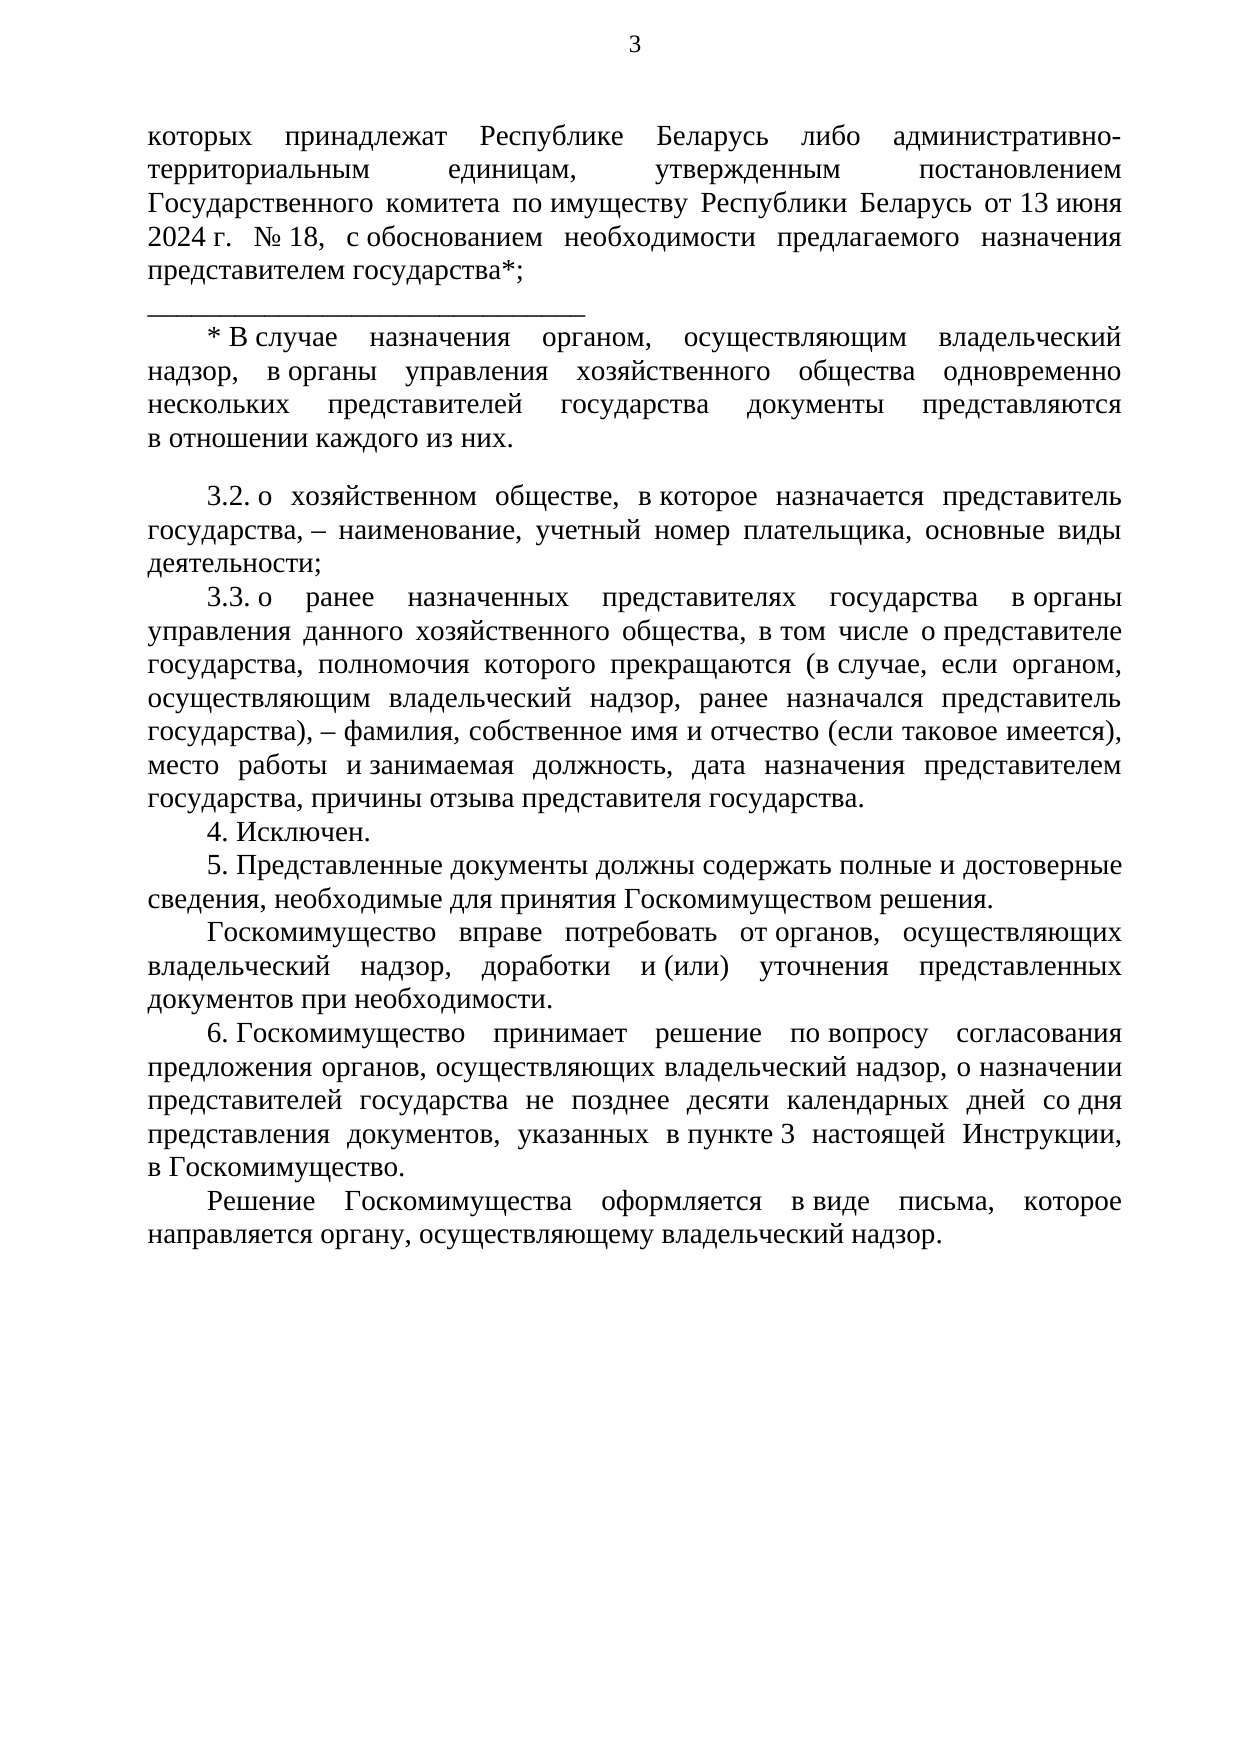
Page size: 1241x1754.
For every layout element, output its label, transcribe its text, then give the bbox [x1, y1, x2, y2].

text 4. Исключен. [147, 814, 1122, 847]
text ______________________________ [147, 286, 1122, 319]
text 5. Представленные документы должны содержать полные и достоверные сведения, необходимые для принятия Госкомимуществом решения. [147, 847, 1122, 914]
text 6. Госкомимущество принимает решение по вопросу согласования предложения органов, осуществляющих владельческий надзор, о назначении представителей государства не позднее десяти календарных дней со дня представления документов, указанных в пункте 3 настоящей Инструкции, в Госкомимущество. [147, 1015, 1122, 1183]
text Решение Госкомимущества оформляется в виде письма, которое направляется органу, осуществляющему владельческий надзор. [147, 1183, 1122, 1250]
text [147, 118, 1122, 286]
text 3.2. о хозяйственном обществе, в которое назначается представитель государства, – наименование, учетный номер плательщика, основные виды деятельности; [147, 478, 1122, 579]
text * В случае назначения органом, осуществляющим владельческий надзор, в органы управления хозяйственного общества одновременно нескольких представителей государства документы представляются в отношении каждого из них. [147, 319, 1122, 453]
text 3.3. о ранее назначенных представителях государства в органы управления данного хозяйственного общества, в том числе о представителе государства, полномочия которого прекращаются (в случае, если органом, осуществляющим владельческий надзор, ранее назначался представитель государства), – фамилия, собственное имя и отчество (если таковое имеется), место работы и занимаемая должность, дата назначения представителем государства, причины отзыва представителя государства. [147, 579, 1122, 814]
text Госкомимущество вправе потребовать от органов, осуществляющих владельческий надзор, доработки и (или) уточнения представленных документов при необходимости. [147, 914, 1122, 1015]
